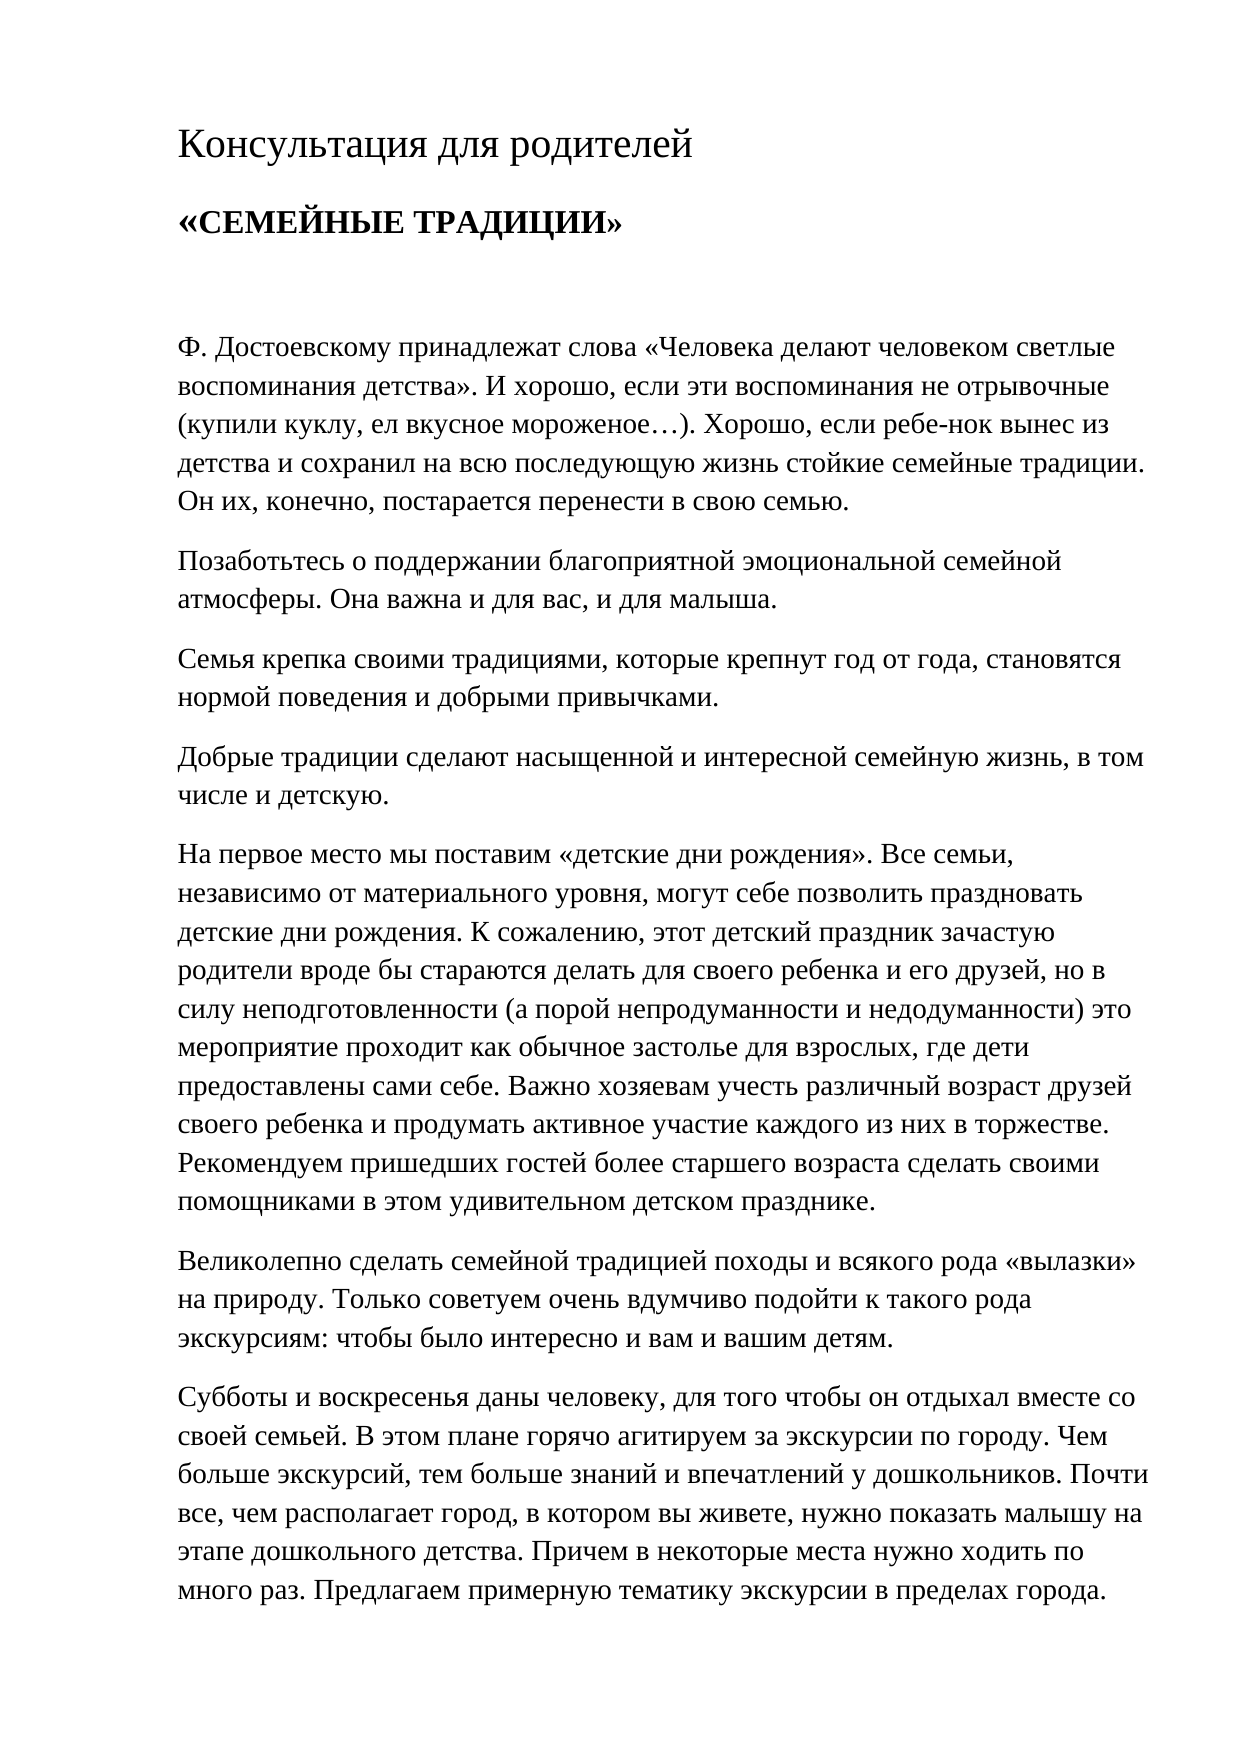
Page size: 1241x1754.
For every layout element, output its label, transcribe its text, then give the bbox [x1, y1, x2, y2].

text На первое место мы поставим «детские дни рождения». Все семьи, независимо от материального уровня, могут себе позволить праздновать детские дни рождения. К сожалению, этот детский праздник зачастую родители вроде бы стараются делать для своего ребенка и его друзей, но в силу неподготовленности (а порой непродуманности и недодуманности) это мероприятие проходит как обычное застолье для взрослых, где дети предоставлены сами себе. Важно хозяевам учесть различный возраст друзей своего ребенка и продумать активное участие каждого из них в торжестве. Рекомендуем пришедших гостей более старшего возраста сделать своими помощниками в этом удивительном детском празднике. [177, 837, 1152, 1217]
text Консультация для родителей [177, 118, 1152, 166]
text Семья крепка своими традициями, которые крепнут год от года, становятся нормой поведения и добрыми привычками. [177, 641, 1152, 713]
text Ф. Достоевскому принадлежат слова «Человека делают человеком светлые воспоминания детства». И хорошо, если эти воспоминания не отрывочные (купили куклу, ел вкусное мороженое…). Хорошо, если ребе-нок вынес из детства и сохранил на всю последующую жизнь стойкие семейные традиции. Он их, конечно, постарается перенести в свою семью. [177, 329, 1152, 517]
text Добрые традиции сделают насыщенной и интересной семейную жизнь, в том числе и детскую. [177, 739, 1152, 811]
text «СЕМЕЙНЫЕ ТРАДИЦИИ» [177, 194, 1152, 242]
text Великолепно сделать семейной традицией походы и всякого рода «вылазки» на природу. Только советуем очень вдумчиво подойти к такого рода экскурсиям: чтобы было интересно и вам и вашим детям. [177, 1243, 1152, 1353]
text Позаботьтесь о поддержании благоприятной эмоциональной семейной атмосферы. Она важна и для вас, и для малыша. [177, 543, 1152, 615]
text Субботы и воскресенья даны человеку, для того чтобы он отдыхал вместе со своей семьей. В этом плане горячо агитируем за экскурсии по городу. Чем больше экскурсий, тем больше знаний и впечатлений у дошкольников. Почти все, чем располагает город, в котором вы живете, нужно показать малышу на этапе дошкольного детства. Причем в некоторые места нужно ходить по много раз. Предлагаем примерную тематику экскурсии в пределах города. [177, 1379, 1152, 1606]
